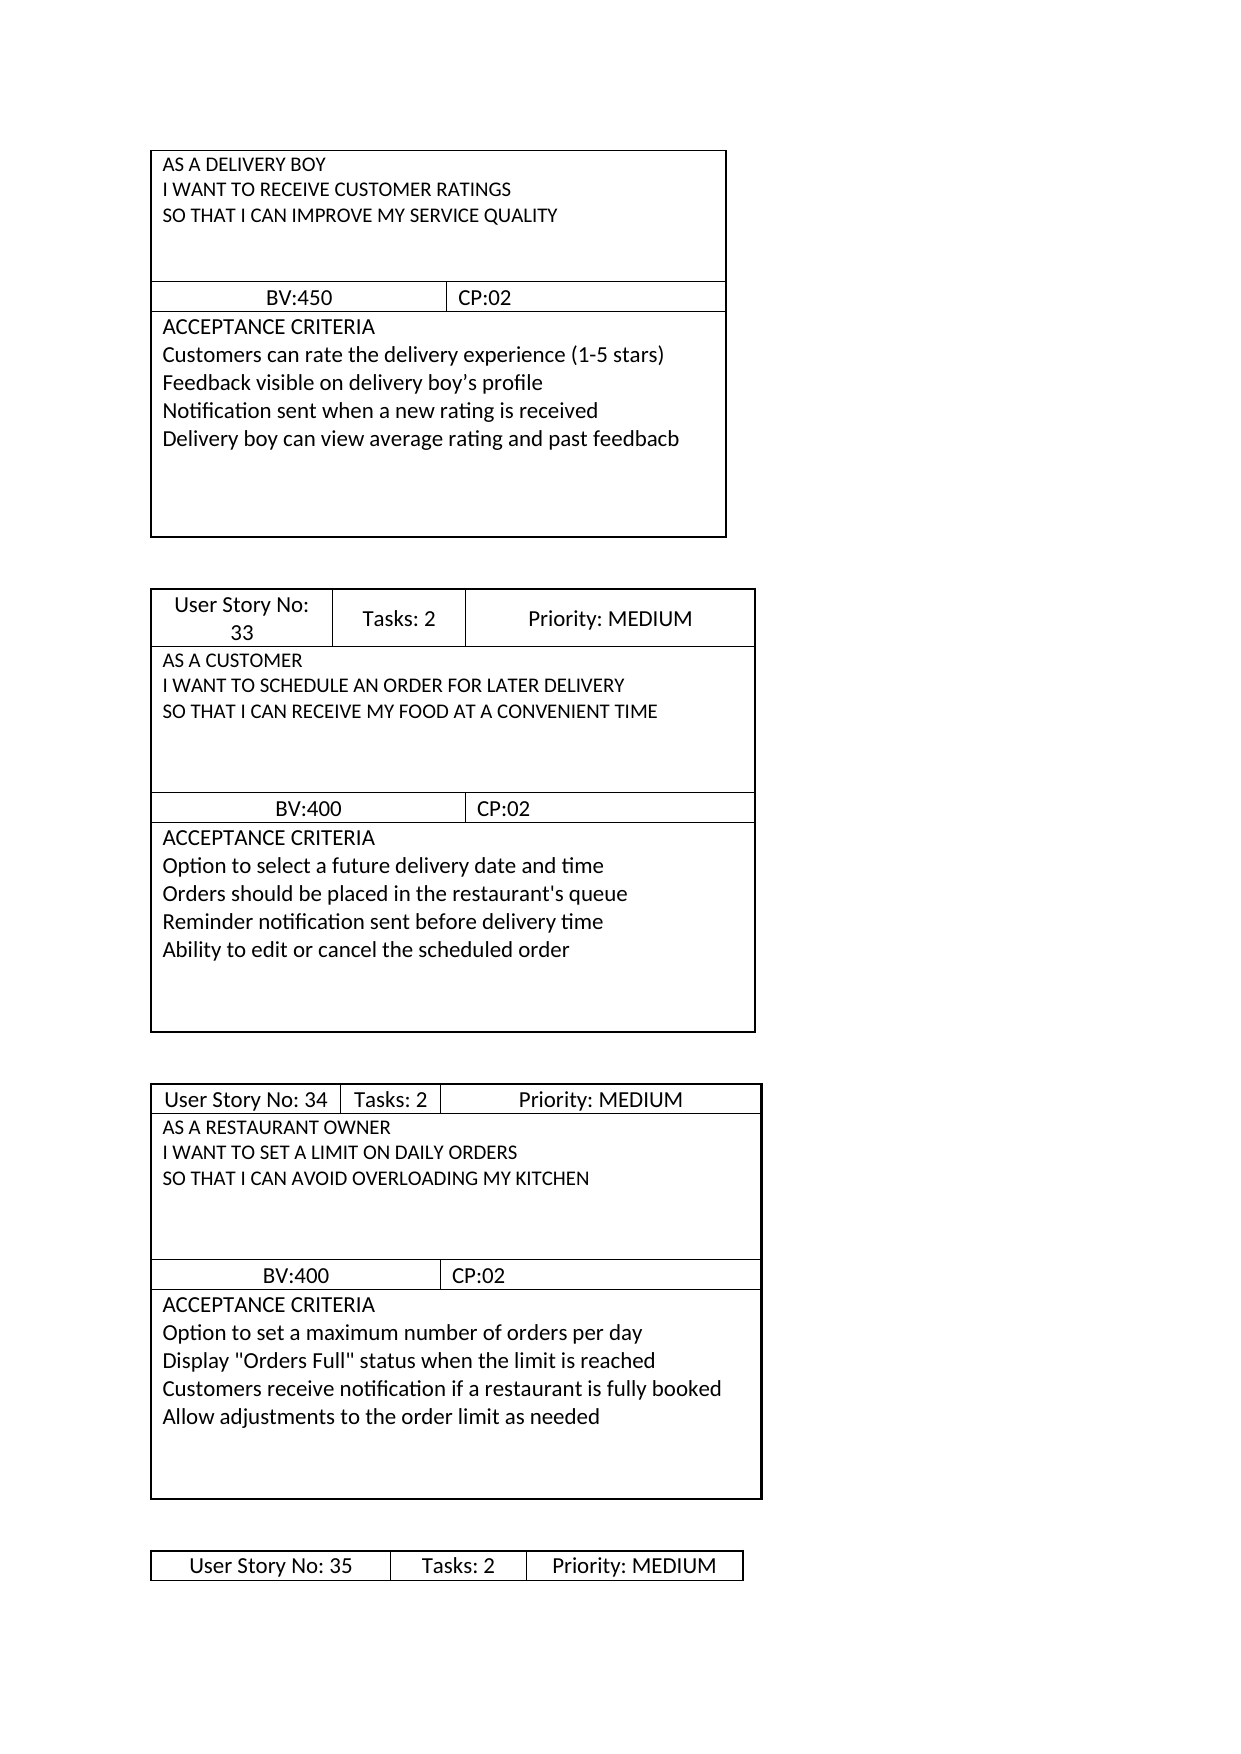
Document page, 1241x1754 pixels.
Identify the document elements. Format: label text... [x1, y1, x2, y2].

table_header Tasks: 2 [391, 1552, 526, 1579]
table_cell CP:02 [441, 1260, 760, 1289]
table_cell AS A DELIVERY BOY I WANT TO RECEIVE CUSTOMER RATINGS SO THAT I CAN IMPROVE MY SERVICE QUALITY [152, 151, 725, 281]
table_cell AS A CUSTOMER I WANT TO SCHEDULE AN ORDER FOR LATER DELIVERY SO THAT I CAN RECEIVE MY FOOD AT A CONVENIENT TIME [152, 647, 754, 792]
table_header Priority: MEDIUM [466, 590, 754, 646]
table_cell ACCEPTANCE CRITERIA Option to set a maximum number of orders per day Display "Orders Full" status when the limit is reached Customers receive notification if a restaurant is fully booked Allow adjustments to the order limit as needed [152, 1290, 760, 1498]
table_cell BV:400 [152, 793, 465, 822]
table_header Tasks: 2 [333, 590, 465, 646]
table_cell BV:400 [152, 1260, 440, 1289]
table_header User Story No: 33 [152, 590, 332, 646]
table_cell CP:02 [447, 282, 725, 311]
table_cell CP:02 [466, 793, 754, 822]
table_header Priority: MEDIUM [441, 1085, 760, 1113]
table_cell ACCEPTANCE CRITERIA Option to select a future delivery date and time Orders should be placed in the restaurant's queue Reminder notification sent before delivery time Ability to edit or cancel the scheduled order [152, 823, 754, 1031]
table_header User Story No: 34 [152, 1085, 340, 1113]
table_cell AS A RESTAURANT OWNER I WANT TO SET A LIMIT ON DAILY ORDERS SO THAT I CAN AVOID OVERLOADING MY KITCHEN [152, 1114, 760, 1259]
table_cell ACCEPTANCE CRITERIA Customers can rate the delivery experience (1-5 stars) Feedback visible on delivery boy’s profile Notification sent when a new rating is received Delivery boy can view average rating and past feedbacb [152, 312, 725, 536]
table_header Priority: MEDIUM [527, 1552, 742, 1579]
table_header Tasks: 2 [341, 1085, 440, 1113]
table_cell BV:450 [152, 282, 446, 311]
table_header User Story No: 35 [152, 1552, 390, 1579]
